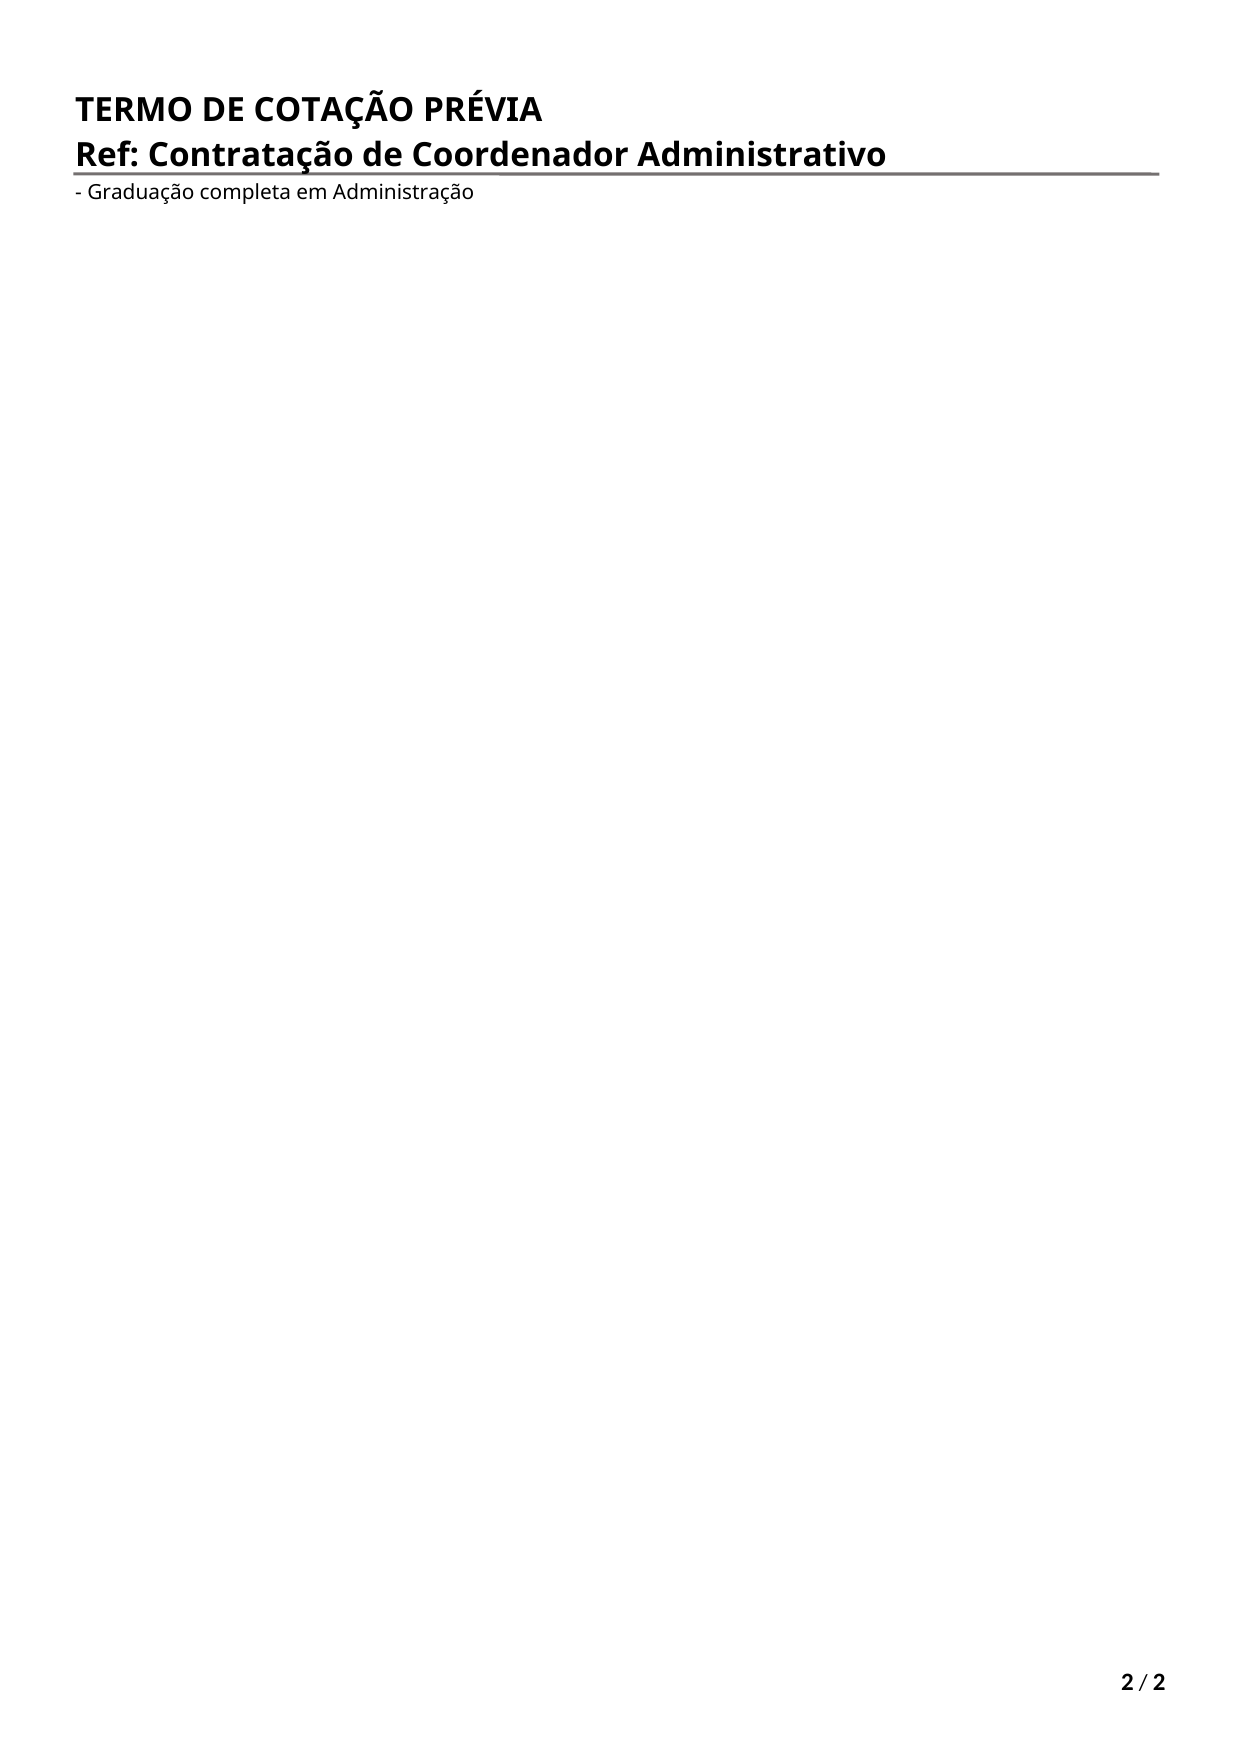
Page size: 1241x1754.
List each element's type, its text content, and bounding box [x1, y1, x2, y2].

text - Graduação completa em Administração [75, 177, 1165, 206]
